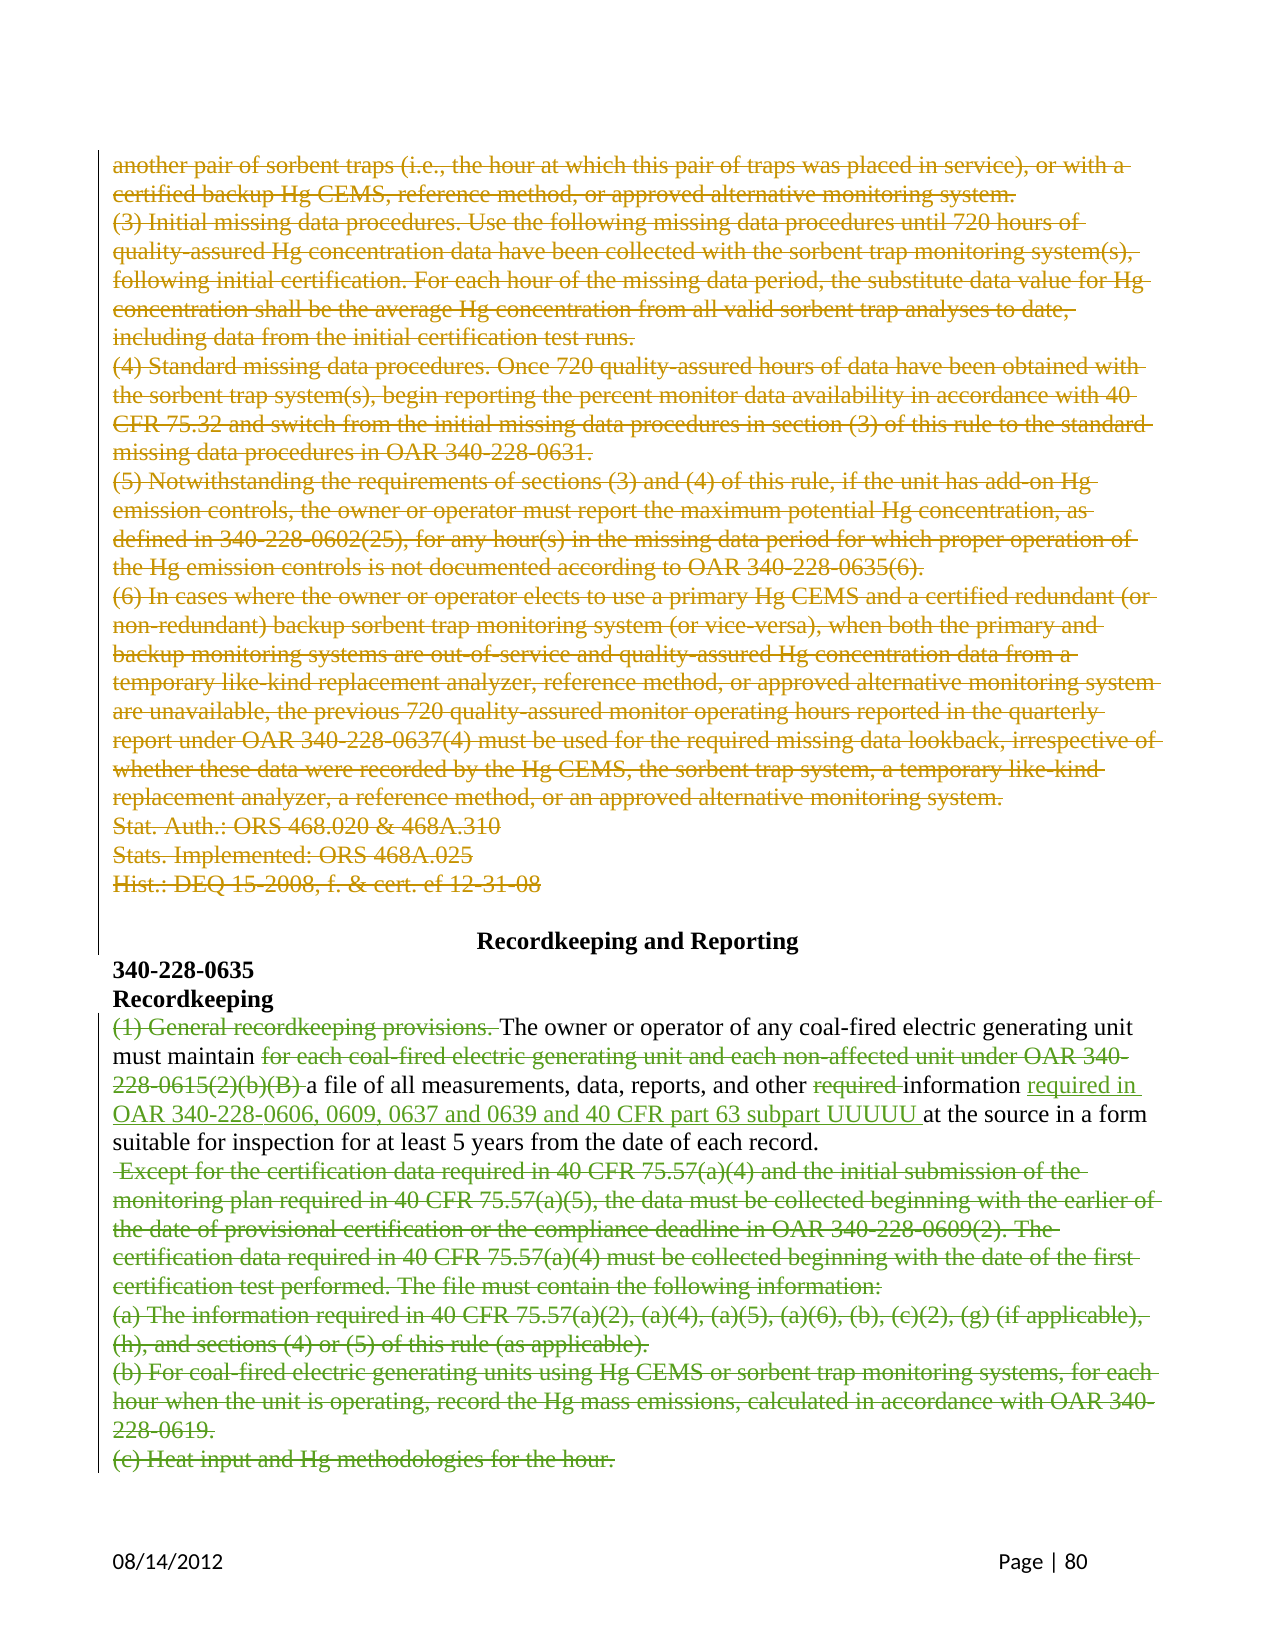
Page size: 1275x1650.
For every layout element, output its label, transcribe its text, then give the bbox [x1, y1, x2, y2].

text Recordkeeping and Reporting [112, 926, 1162, 955]
text 340-228-0635 [112, 955, 1162, 984]
text The owner or operator of any coal-fired electric generating unit must maintain a file of all measurements, data, reports, and other information at the source in a form suitable for inspection for at least 5 years from the date of each record. [112, 1012, 1162, 1156]
text Recordkeeping [112, 984, 1162, 1012]
